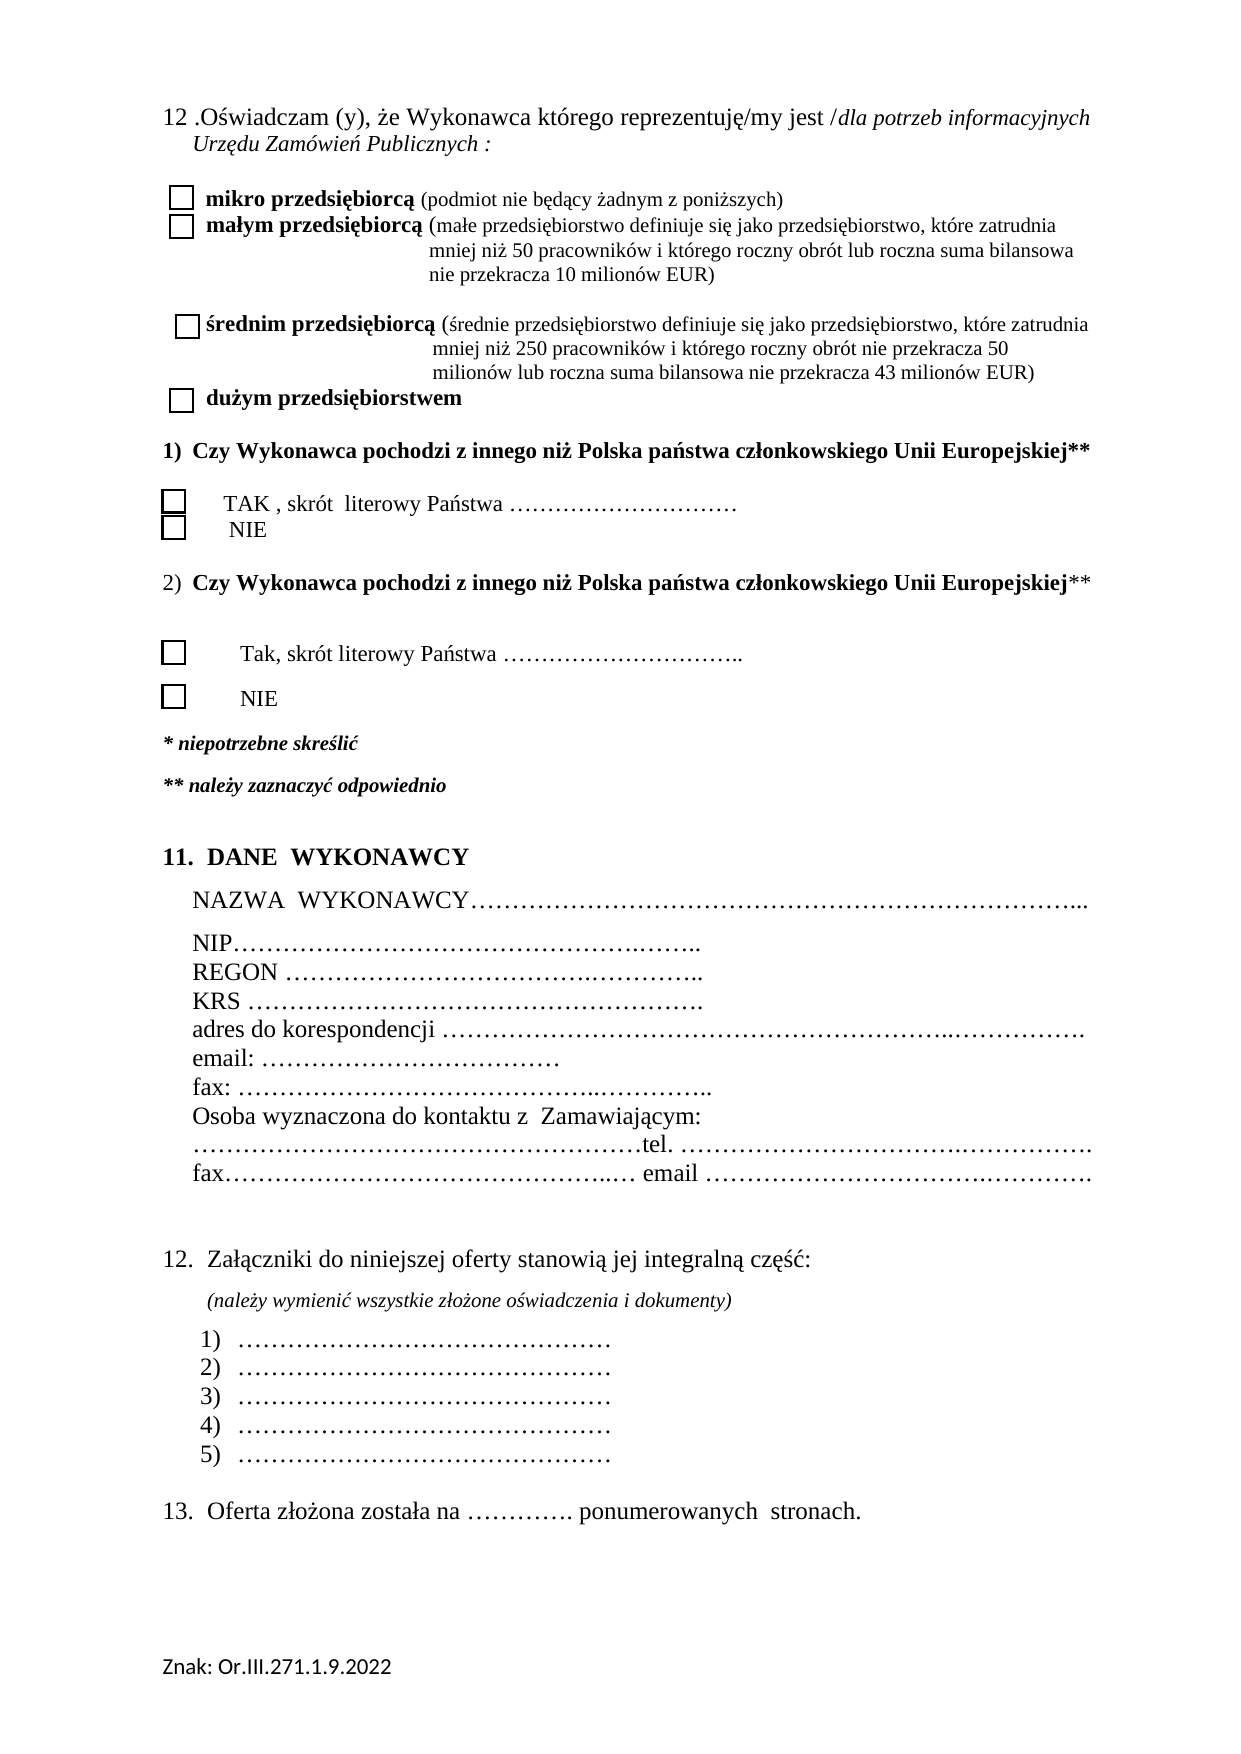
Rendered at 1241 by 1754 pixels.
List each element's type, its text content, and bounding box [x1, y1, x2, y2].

text REGON ……………………………….………….. [162, 957, 1093, 986]
text ** należy zaznaczyć odpowiednio [162, 773, 1093, 797]
text dużym przedsiębiorstwem [200, 384, 1093, 411]
list Czy Wykonawca pochodzi z innego niż Polska państwa członkowskiego Unii Europejskiej** [162, 569, 1093, 595]
text KRS ………………………………………………. [162, 986, 1093, 1014]
list ……………………………………… [200, 1410, 1093, 1439]
text mikro przedsiębiorcą (podmiot nie będący żadnym z poniższych) [200, 185, 1092, 211]
list ……………………………………… [200, 1439, 1093, 1467]
list Czy Wykonawca pochodzi z innego niż Polska państwa członkowskiego Unii Europejskiej** [162, 437, 1093, 463]
text NIE [162, 685, 1093, 712]
list Oferta złożona została na …………. ponumerowanych stronach. [162, 1496, 1093, 1525]
text 12 .Oświadczam (y), że Wykonawca którego reprezentuję/my jest /dla potrzeb informacyjnych Urzędu Zamówień Publicznych : [162, 102, 1093, 157]
text fax: ……………………………………..………….. [162, 1072, 1093, 1101]
list Załączniki do niniejszej oferty stanowią jej integralną część: [162, 1244, 1093, 1273]
text adres do korespondencji ……………………………………………………..……………. [162, 1014, 1093, 1043]
text email: ……………………………… [162, 1043, 1093, 1072]
text średnim przedsiębiorcą (średnie przedsiębiorstwo definiuje się jako przedsiębiorstwo, które zatrudnia mniej niż 250 pracowników i którego roczny obrót nie przekracza 50 milionów lub roczna suma bilansowa nie przekracza 43 milionów EUR) [200, 310, 1092, 384]
list ……………………………………… [200, 1352, 1093, 1381]
text NIE [200, 516, 1093, 542]
list ……………………………………… [200, 1381, 1093, 1410]
text Tak, skrót literowy Państwa ………………………….. [162, 640, 1093, 667]
text małym przedsiębiorcą (małe przedsiębiorstwo definiuje się jako przedsiębiorstwo, które zatrudnia mniej niż 50 pracowników i którego roczny obrót lub roczna suma bilansowa nie przekracza 10 milionów EUR) [200, 211, 1092, 286]
text ………………………………………………tel. …………………………….……………. [162, 1129, 1093, 1158]
text fax………………………………………..… email …………………………….…………. [162, 1158, 1093, 1187]
list ……………………………………… [200, 1324, 1093, 1352]
text (należy wymienić wszystkie złożone oświadczenia i dokumenty) [207, 1288, 1093, 1312]
text NIP………………………………………….…….. [162, 928, 1093, 957]
text * niepotrzebne skreślić [162, 730, 1093, 754]
text Osoba wyznaczona do kontaktu z Zamawiającym: [162, 1101, 1093, 1129]
text NAZWA WYKONAWCY………………………………………………………………... [192, 885, 1093, 914]
list DANE WYKONAWCY [162, 842, 1093, 871]
text TAK , skrót literowy Państwa ………………………… [200, 490, 1093, 516]
